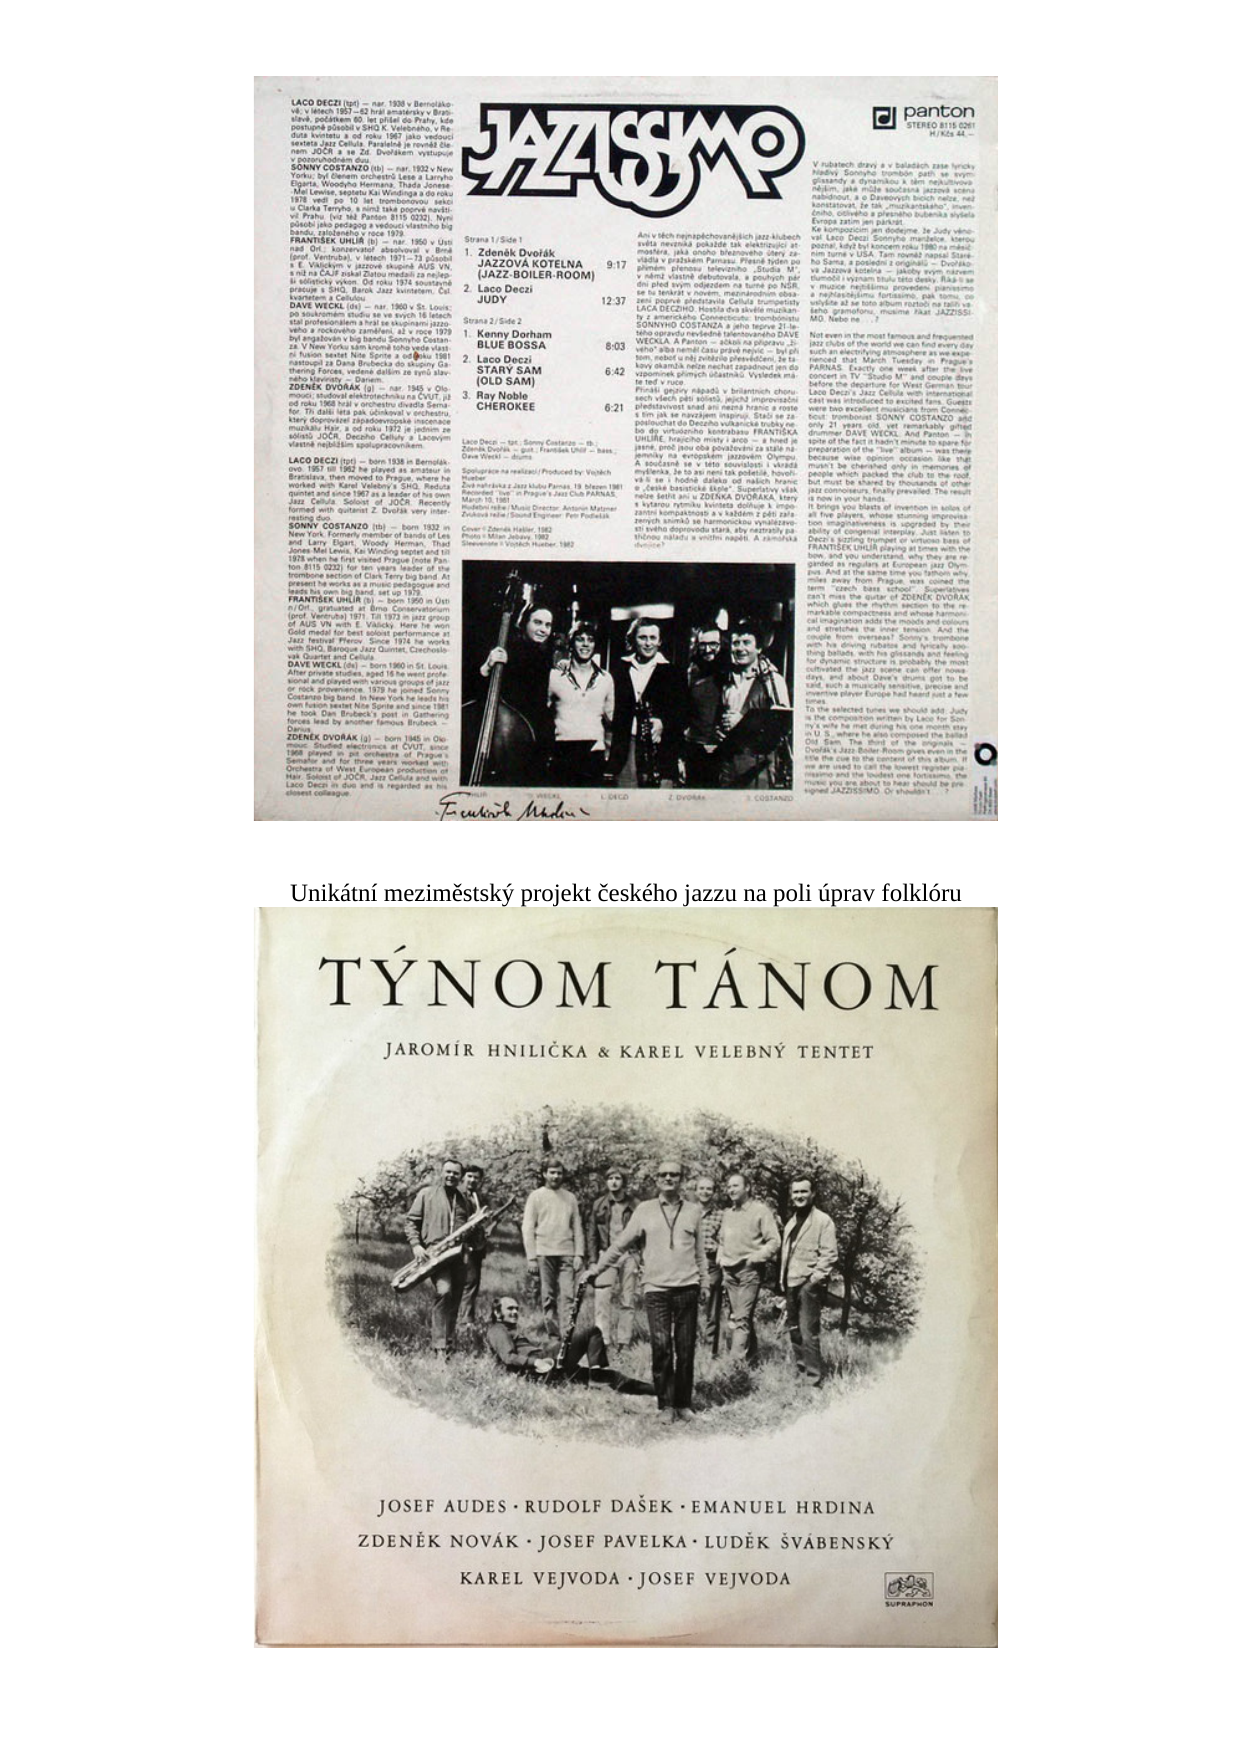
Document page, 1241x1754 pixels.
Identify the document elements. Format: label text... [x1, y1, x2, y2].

text Unikátní meziměstský projekt českého jazzu na poli úprav folklóru [112, 878, 1140, 907]
picture [253, 76, 998, 821]
picture [253, 907, 998, 1648]
